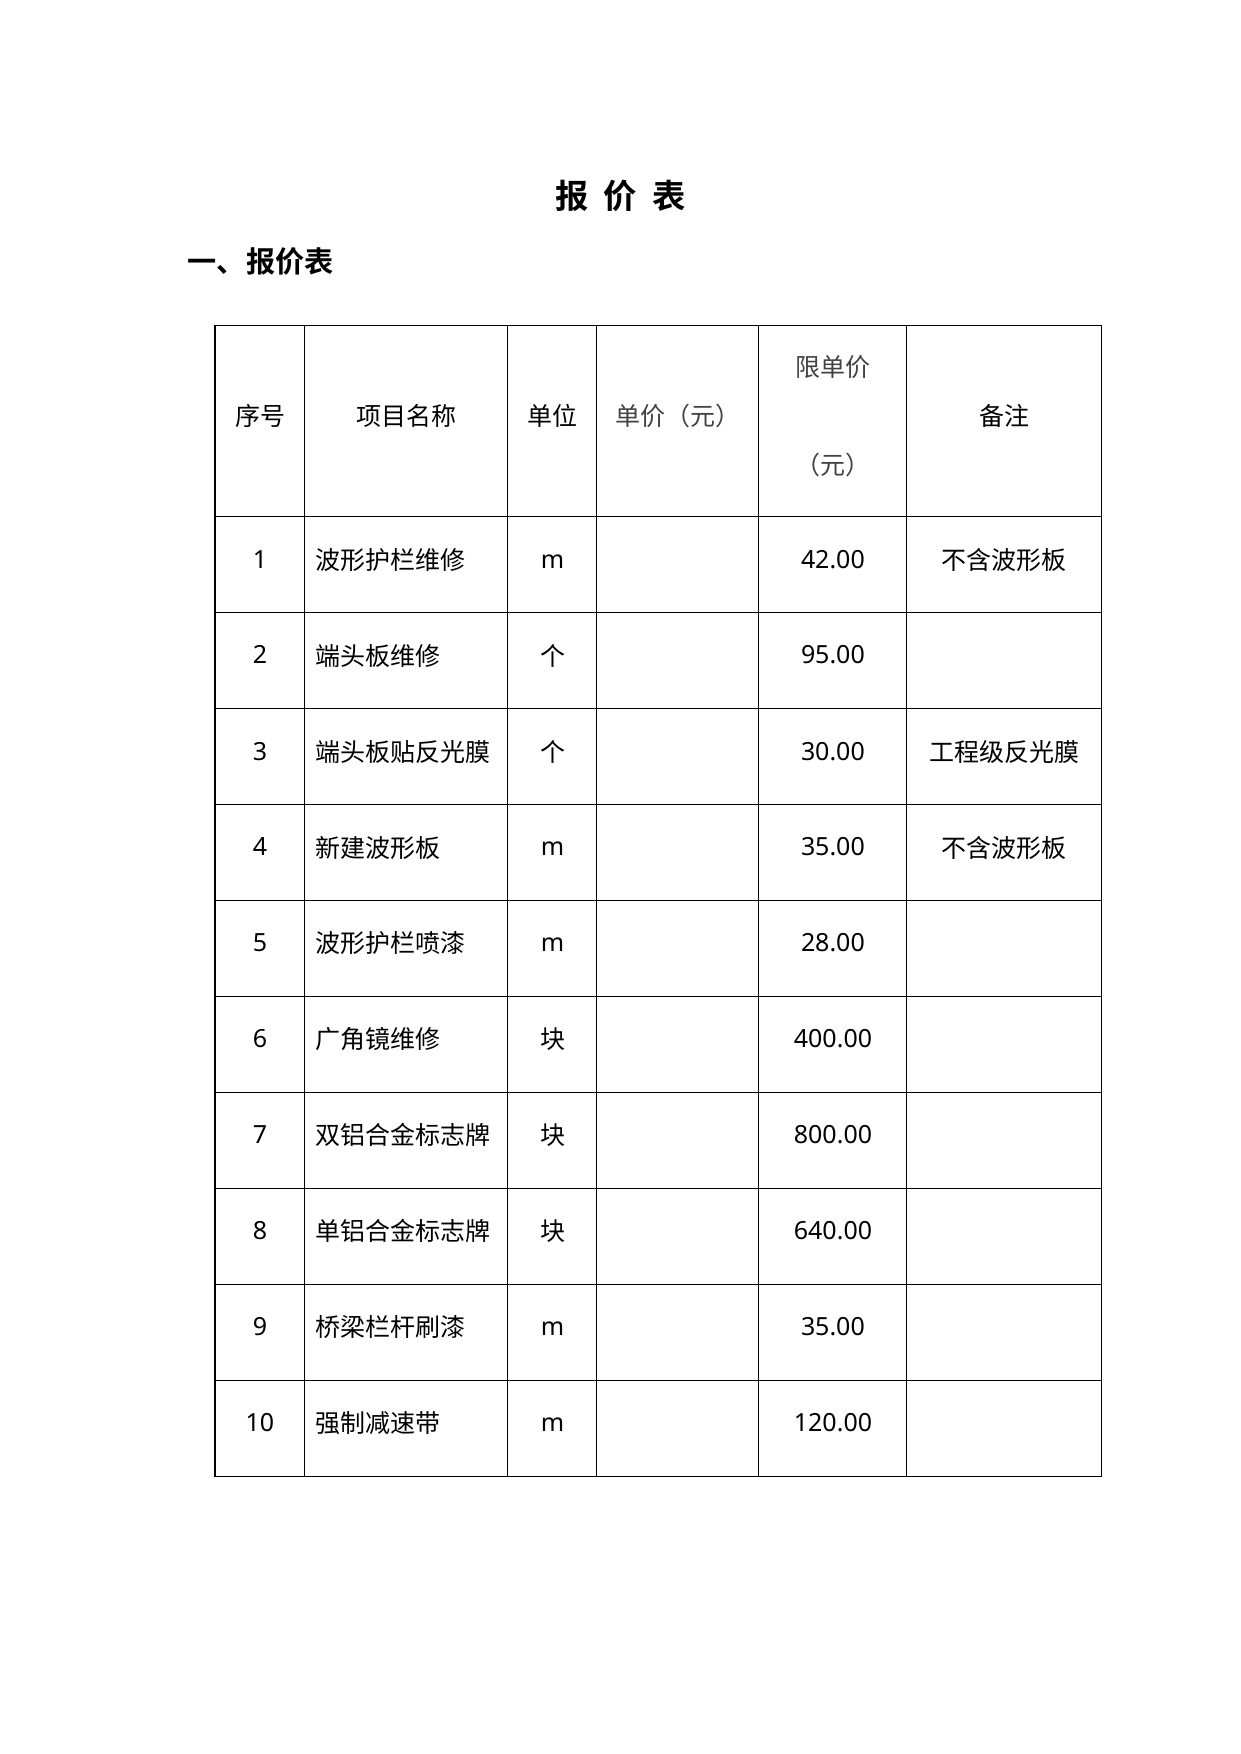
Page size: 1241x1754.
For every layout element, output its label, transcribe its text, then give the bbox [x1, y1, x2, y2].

table_cell 不含波形板 [907, 517, 1101, 612]
table_cell 不含波形板 [907, 805, 1101, 900]
table_cell [597, 1093, 758, 1188]
table_cell 工程级反光膜 [907, 709, 1101, 804]
table_cell 9 [216, 1285, 304, 1379]
table_cell 400.00 [759, 997, 906, 1092]
table_cell 个 [508, 709, 596, 804]
table_cell [597, 901, 758, 996]
table_cell [597, 1381, 758, 1476]
table_cell 2 [216, 613, 304, 708]
table_cell 800.00 [759, 1093, 906, 1188]
table_cell [907, 1189, 1101, 1284]
table_header 限单价（元） [759, 326, 906, 516]
table_header 备注 [907, 326, 1101, 516]
table_cell 桥梁栏杆刷漆 [305, 1285, 507, 1379]
table_header 序号 [216, 326, 304, 516]
table_cell 端头板贴反光膜 [305, 709, 507, 804]
table_cell 广角镜维修 [305, 997, 507, 1092]
table_cell [597, 613, 758, 708]
table_cell m [508, 1381, 596, 1476]
table_cell [907, 997, 1101, 1092]
table_cell 30.00 [759, 709, 906, 804]
table_cell 波形护栏喷漆 [305, 901, 507, 996]
table_cell 强制减速带 [305, 1381, 507, 1476]
table_cell [907, 901, 1101, 996]
table_cell m [508, 1285, 596, 1379]
table_cell 7 [216, 1093, 304, 1188]
table_cell 120.00 [759, 1381, 906, 1476]
table_cell 95.00 [759, 613, 906, 708]
table_cell 波形护栏维修 [305, 517, 507, 612]
table_cell 6 [216, 997, 304, 1092]
table_cell 双铝合金标志牌 [305, 1093, 507, 1188]
table_cell 42.00 [759, 517, 906, 612]
table_cell [597, 1285, 758, 1379]
table_cell [907, 1381, 1101, 1476]
table_header 单价（元） [597, 326, 758, 516]
table_cell [597, 517, 758, 612]
table_cell 8 [216, 1189, 304, 1284]
table_cell m [508, 901, 596, 996]
table_cell 35.00 [759, 1285, 906, 1379]
table_cell [597, 997, 758, 1092]
table_cell [907, 1285, 1101, 1379]
table_cell 1 [216, 517, 304, 612]
table_cell m [508, 517, 596, 612]
table_cell 新建波形板 [305, 805, 507, 900]
table_cell 10 [216, 1381, 304, 1476]
table_cell [907, 1093, 1101, 1188]
table_cell 块 [508, 1093, 596, 1188]
table_cell 端头板维修 [305, 613, 507, 708]
table_cell 个 [508, 613, 596, 708]
table_cell 块 [508, 1189, 596, 1284]
table_header 项目名称 [305, 326, 507, 516]
table_cell [907, 613, 1101, 708]
table_cell 640.00 [759, 1189, 906, 1284]
table_cell [597, 805, 758, 900]
table_header 单位 [508, 326, 596, 516]
table_cell 5 [216, 901, 304, 996]
table_cell 3 [216, 709, 304, 804]
table_cell 块 [508, 997, 596, 1092]
table_cell 4 [216, 805, 304, 900]
table_cell 35.00 [759, 805, 906, 900]
table_cell m [508, 805, 596, 900]
text 一、报价表 [187, 227, 1053, 292]
text 报 价 表 [187, 162, 1053, 227]
table_cell 单铝合金标志牌 [305, 1189, 507, 1284]
table_cell 28.00 [759, 901, 906, 996]
table_cell [597, 1189, 758, 1284]
table_cell [597, 709, 758, 804]
